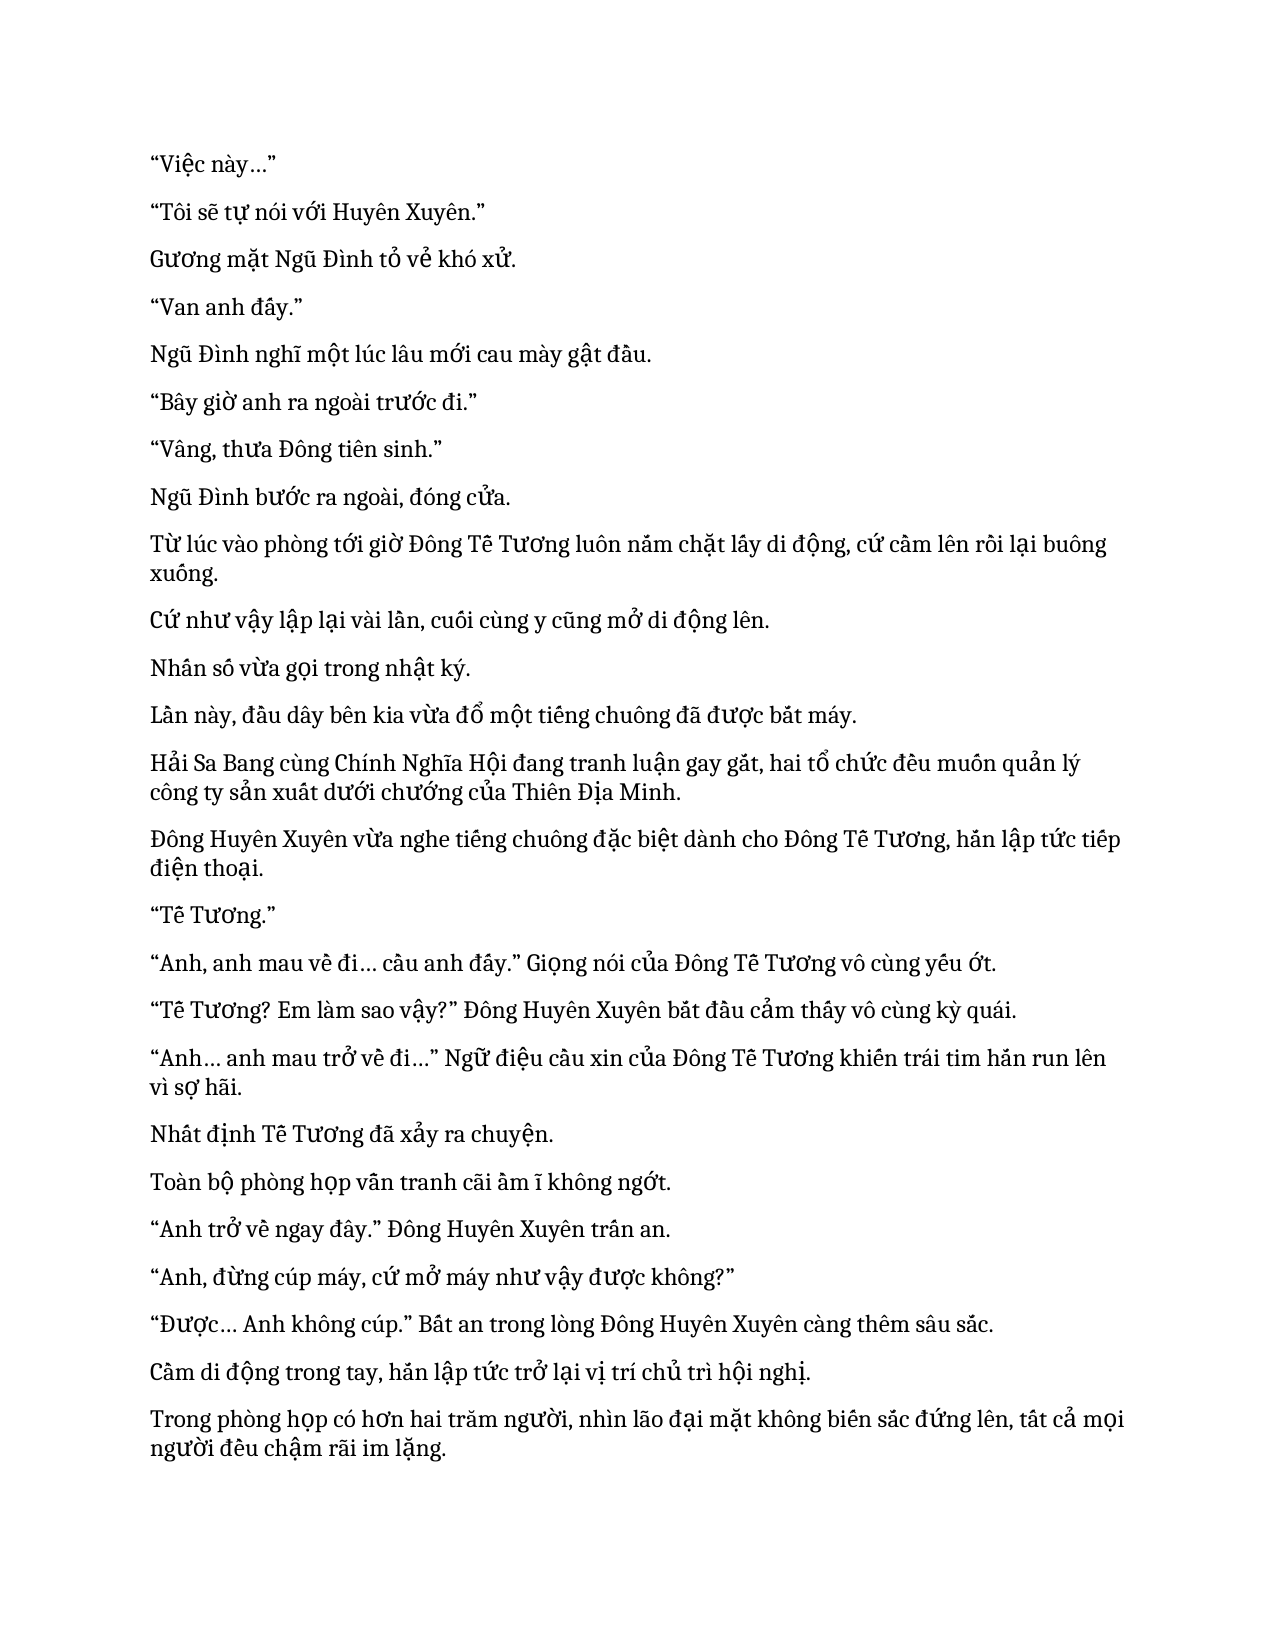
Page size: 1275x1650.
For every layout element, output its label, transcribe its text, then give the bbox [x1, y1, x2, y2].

text “Anh, đừng cúp máy, cứ mở máy như vậy được không?” [150, 1262, 1125, 1291]
text “Vâng, thưa Đông tiên sinh.” [150, 435, 1125, 464]
text “Tễ Tương.” [150, 901, 1125, 930]
text “Van anh đấy.” [150, 292, 1125, 321]
text “Bây giờ anh ra ngoài trước đi.” [150, 387, 1125, 416]
text “Anh trở về ngay đây.” Đông Huyên Xuyên trấn an. [150, 1215, 1125, 1244]
text Từ lúc vào phòng tới giờ Đông Tễ Tương luôn nắm chặt lấy di động, cứ cầm lên rồi lại buông xuống. [150, 530, 1125, 587]
text Toàn bộ phòng họp vẫn tranh cãi ầm ĩ không ngớt. [150, 1167, 1125, 1196]
text Cứ như vậy lập lại vài lần, cuối cùng y cũng mở di động lên. [150, 606, 1125, 635]
text “Việc này…” [150, 150, 1125, 179]
text Đông Huyên Xuyên vừa nghe tiếng chuông đặc biệt dành cho Đông Tễ Tương, hắn lập tức tiếp điện thoại. [150, 825, 1125, 882]
text Ngũ Đình nghĩ một lúc lâu mới cau mày gật đầu. [150, 340, 1125, 369]
text “Tễ Tương? Em làm sao vậy?” Đông Huyên Xuyên bắt đầu cảm thấy vô cùng kỳ quái. [150, 996, 1125, 1025]
text Gương mặt Ngũ Đình tỏ vẻ khó xử. [150, 245, 1125, 274]
text Nhấn số vừa gọi trong nhật ký. [150, 654, 1125, 682]
text Nhất định Tễ Tương đã xảy ra chuyện. [150, 1120, 1125, 1149]
text Cầm di động trong tay, hắn lập tức trở lại vị trí chủ trì hội nghị. [150, 1357, 1125, 1386]
text Hải Sa Bang cùng Chính Nghĩa Hội đang tranh luận gay gắt, hai tổ chức đều muốn quản lý công ty sản xuất dưới chướng của Thiên Địa Minh. [150, 749, 1125, 806]
text Lần này, đầu dây bên kia vừa đổ một tiếng chuông đã được bắt máy. [150, 701, 1125, 730]
text “Anh, anh mau về đi… cầu anh đấy.” Giọng nói của Đông Tễ Tương vô cùng yếu ớt. [150, 949, 1125, 977]
text Trong phòng họp có hơn hai trăm người, nhìn lão đại mặt không biến sắc đứng lên, tất cả mọi người đều chậm rãi im lặng. [150, 1405, 1125, 1462]
text “Tôi sẽ tự nói với Huyên Xuyên.” [150, 197, 1125, 226]
text “Anh… anh mau trở về đi…” Ngữ điệu cầu xin của Đông Tễ Tương khiến trái tim hắn run lên vì sợ hãi. [150, 1044, 1125, 1101]
text Ngũ Đình bước ra ngoài, đóng cửa. [150, 482, 1125, 511]
text “Được… Anh không cúp.” Bất an trong lòng Đông Huyên Xuyên càng thêm sâu sắc. [150, 1310, 1125, 1339]
